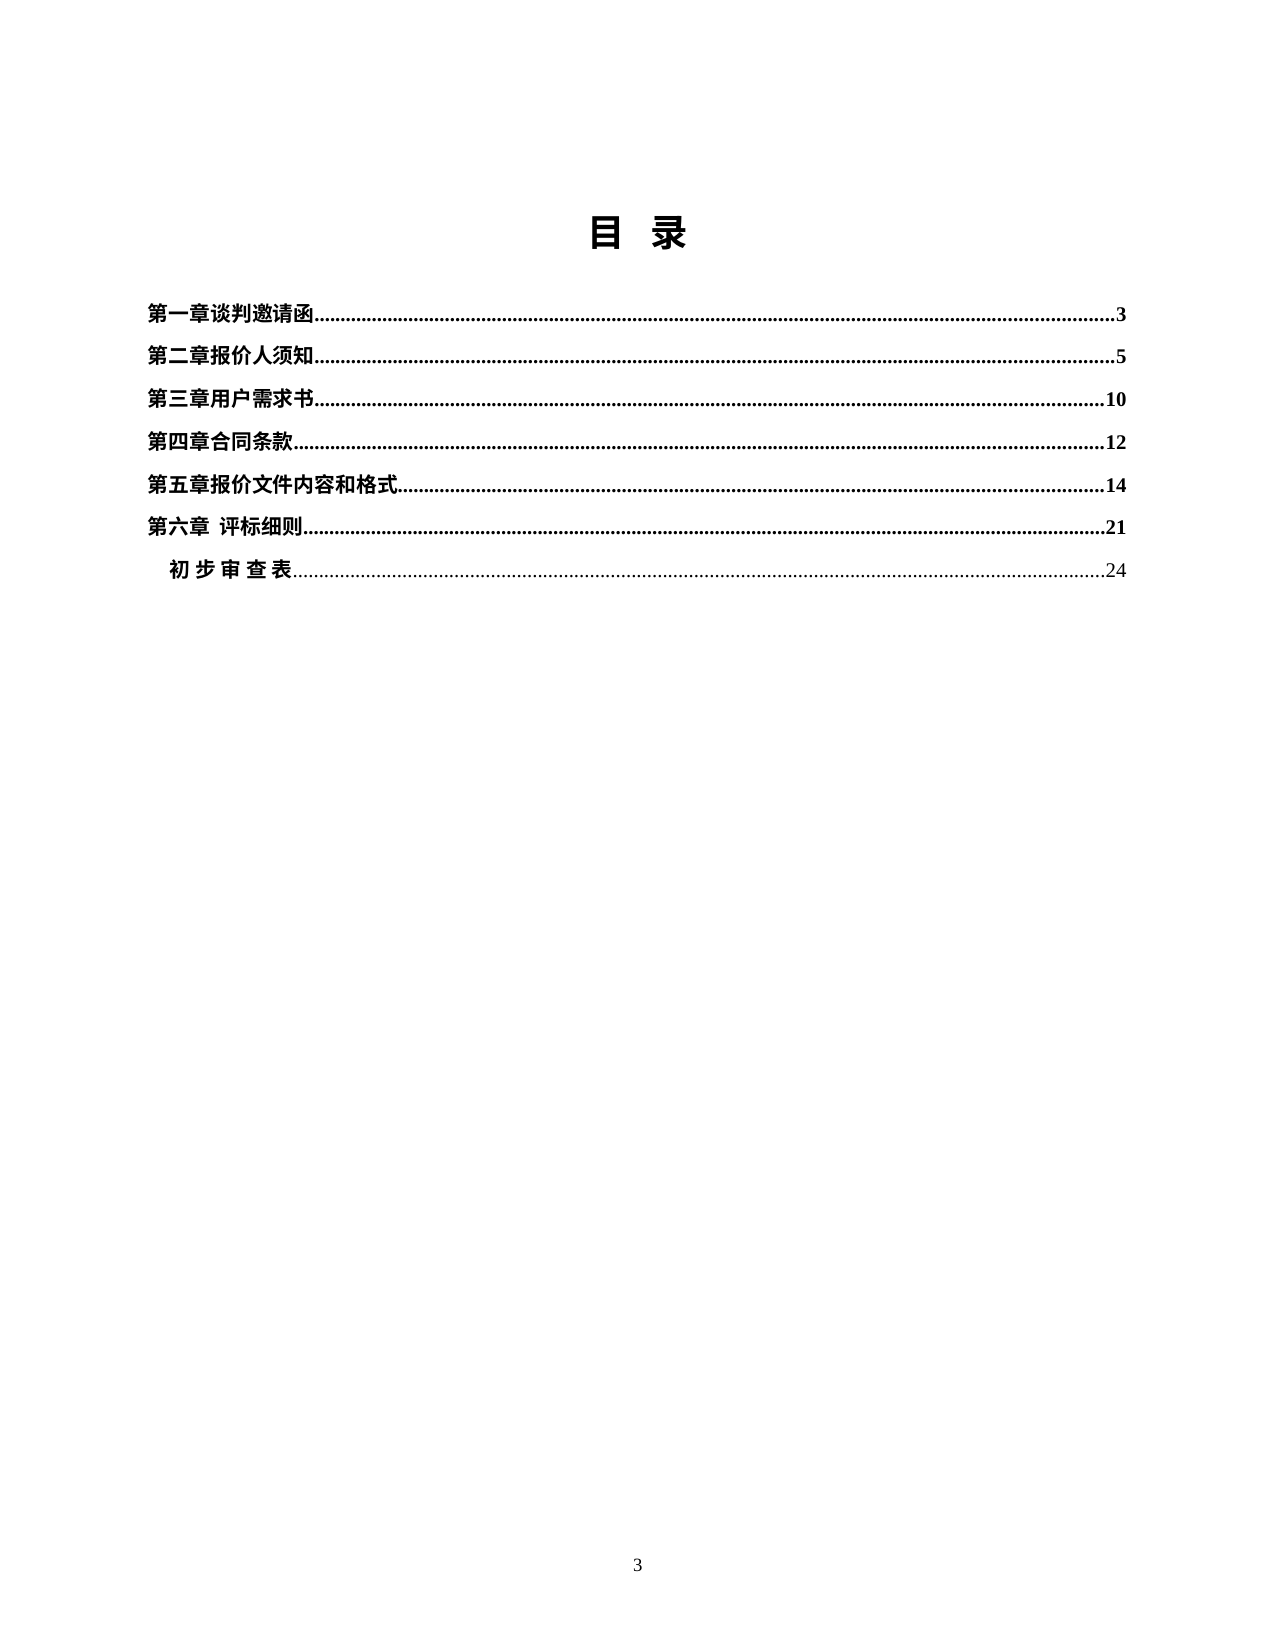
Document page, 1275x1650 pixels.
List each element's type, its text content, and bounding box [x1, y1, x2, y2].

text 第一章谈判邀请函 3 [148, 297, 1127, 327]
text 初 步 审 查 表 24 [169, 553, 1127, 583]
text 第六章 评标细则 21 [148, 511, 1127, 541]
text 第三章用户需求书 10 [148, 382, 1127, 413]
text 第二章报价人须知 5 [148, 340, 1127, 370]
text 第四章合同条款 12 [148, 425, 1127, 455]
text 目 录 [148, 203, 1127, 257]
text 第五章报价文件内容和格式 14 [148, 468, 1127, 498]
